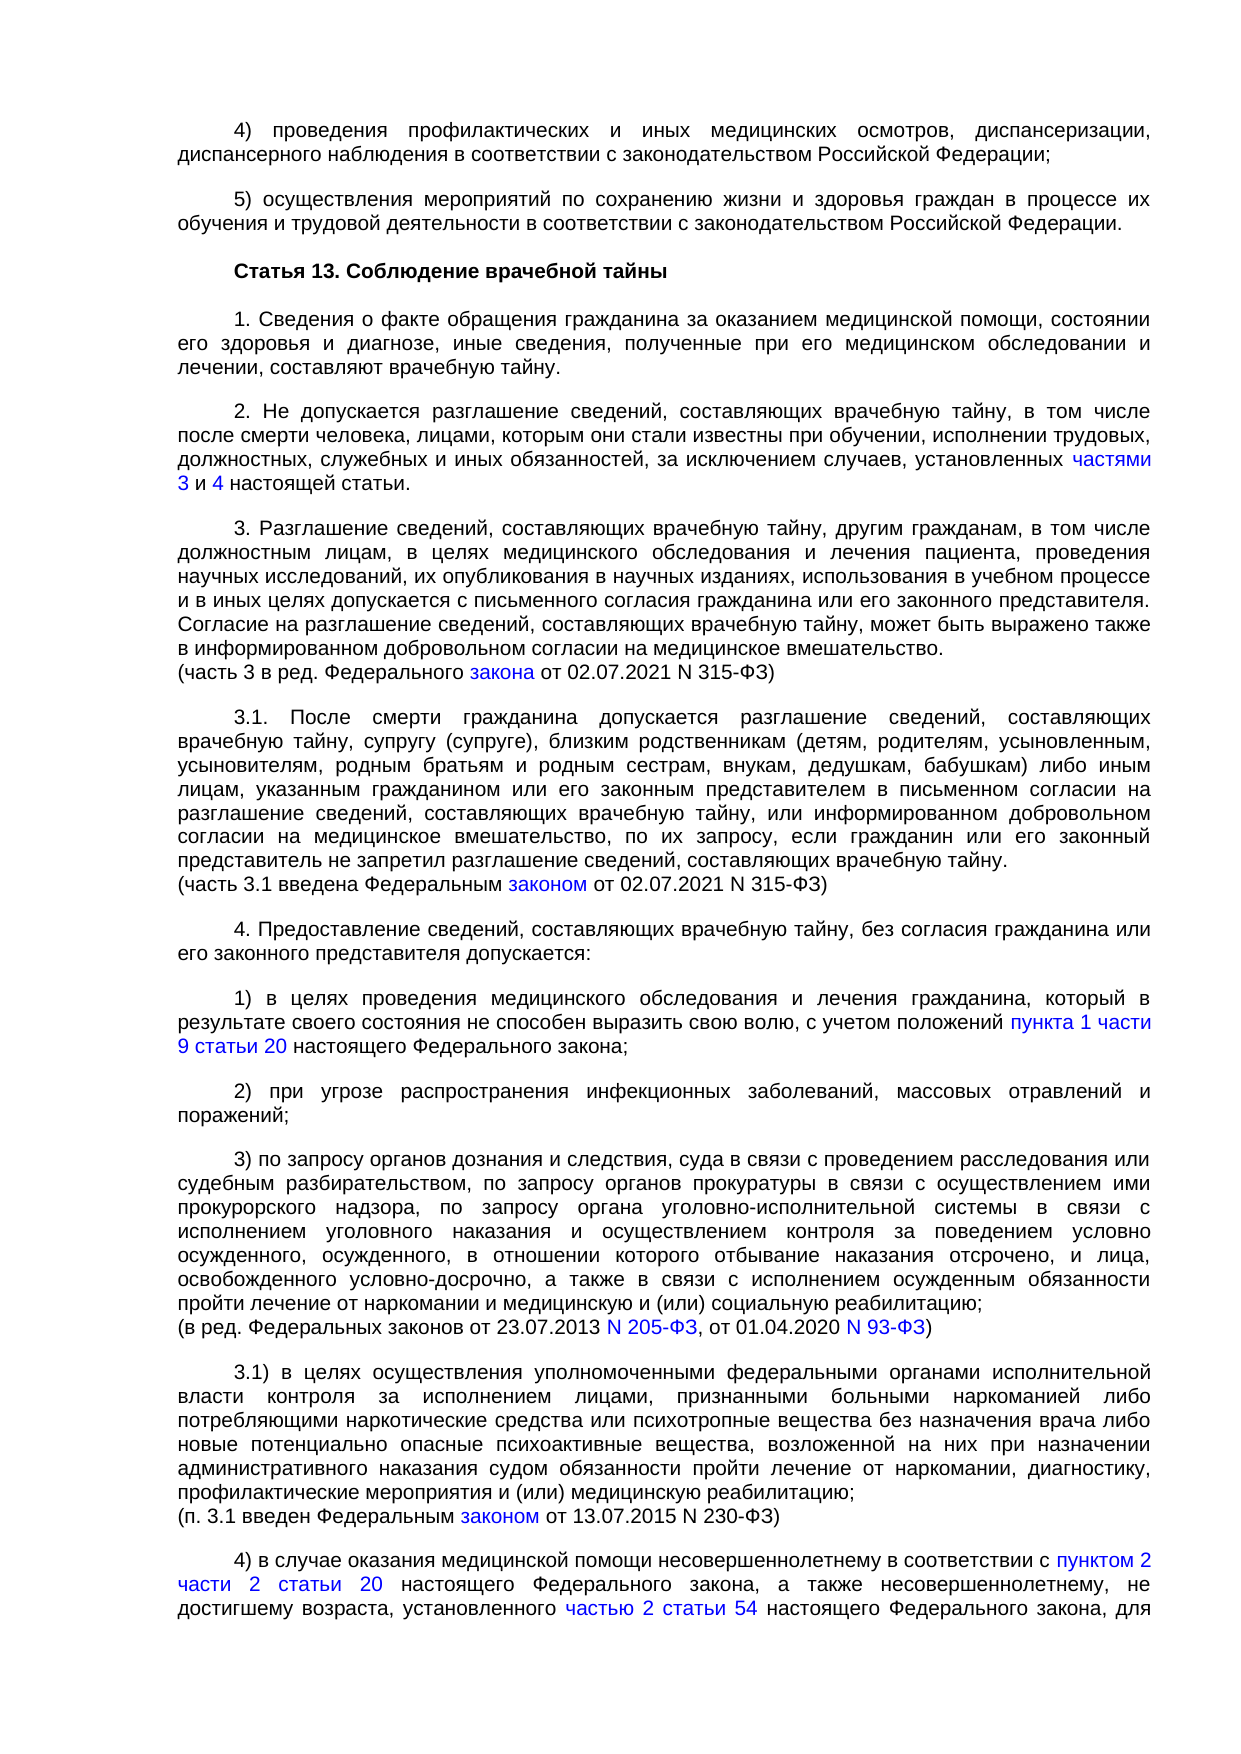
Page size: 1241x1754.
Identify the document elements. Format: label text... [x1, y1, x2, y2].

text 4) проведения профилактических и иных медицинских осмотров, диспансеризации, диспансерного наблюдения в соответствии с законодательством Российской Федерации; [177, 118, 1152, 166]
text (п. 3.1 введен Федеральным законом от 13.07.2015 N 230-ФЗ) [177, 1503, 1152, 1527]
title Статья 13. Соблюдение врачебной тайны [177, 259, 1152, 283]
text 4. Предоставление сведений, составляющих врачебную тайну, без согласия гражданина или его законного представителя допускается: [177, 917, 1152, 965]
text 3.1) в целях осуществления уполномоченными федеральными органами исполнительной власти контроля за исполнением лицами, признанными больными наркоманией либо потребляющими наркотические средства или психотропные вещества без назначения врача либо новые потенциально опасные психоактивные вещества, возложенной на них при назначении административного наказания судом обязанности пройти лечение от наркомании, диагностику, профилактические мероприятия и (или) медицинскую реабилитацию; [177, 1360, 1152, 1503]
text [177, 1548, 1152, 1620]
text 3.1. После смерти гражданина допускается разглашение сведений, составляющих врачебную тайну, супругу (супруге), близким родственникам (детям, родителям, усыновленным, усыновителям, родным братьям и родным сестрам, внукам, дедушкам, бабушкам) либо иным лицам, указанным гражданином или его законным представителем в письменном согласии на разглашение сведений, составляющих врачебную тайну, или информированном добровольном согласии на медицинское вмешательство, по их запросу, если гражданин или его законный представитель не запретил разглашение сведений, составляющих врачебную тайну. [177, 704, 1152, 872]
text 3) по запросу органов дознания и следствия, суда в связи с проведением расследования или судебным разбирательством, по запросу органов прокуратуры в связи с осуществлением ими прокурорского надзора, по запросу органа уголовно-исполнительной системы в связи с исполнением уголовного наказания и осуществлением контроля за поведением условно осужденного, осужденного, в отношении которого отбывание наказания отсрочено, и лица, освобожденного условно-досрочно, а также в связи с исполнением осужденным обязанности пройти лечение от наркомании и медицинскую и (или) социальную реабилитацию; [177, 1147, 1152, 1315]
text (в ред. Федеральных законов от 23.07.2013 N 205-ФЗ, от 01.04.2020 N 93-ФЗ) [177, 1315, 1152, 1339]
text 3. Разглашение сведений, составляющих врачебную тайну, другим гражданам, в том числе должностным лицам, в целях медицинского обследования и лечения пациента, проведения научных исследований, их опубликования в научных изданиях, использования в учебном процессе и в иных целях допускается с письменного согласия гражданина или его законного представителя. Согласие на разглашение сведений, составляющих врачебную тайну, может быть выражено также в информированном добровольном согласии на медицинское вмешательство. [177, 516, 1152, 660]
text 5) осуществления мероприятий по сохранению жизни и здоровья граждан в процессе их обучения и трудовой деятельности в соответствии с законодательством Российской Федерации. [177, 187, 1152, 235]
text 1) в целях проведения медицинского обследования и лечения гражданина, который в результате своего состояния не способен выразить свою волю, с учетом положений пункта 1 части 9 статьи 20 настоящего Федерального закона; [177, 986, 1152, 1058]
text (часть 3.1 введена Федеральным законом от 02.07.2021 N 315-ФЗ) [177, 872, 1152, 896]
text 2) при угрозе распространения инфекционных заболеваний, массовых отравлений и поражений; [177, 1078, 1152, 1126]
text 1. Сведения о факте обращения гражданина за оказанием медицинской помощи, состоянии его здоровья и диагнозе, иные сведения, полученные при его медицинском обследовании и лечении, составляют врачебную тайну. [177, 307, 1152, 378]
text 2. Не допускается разглашение сведений, составляющих врачебную тайну, в том числе после смерти человека, лицами, которым они стали известны при обучении, исполнении трудовых, должностных, служебных и иных обязанностей, за исключением случаев, установленных частями 3 и 4 настоящей статьи. [177, 399, 1152, 495]
text (часть 3 в ред. Федерального закона от 02.07.2021 N 315-ФЗ) [177, 660, 1152, 684]
